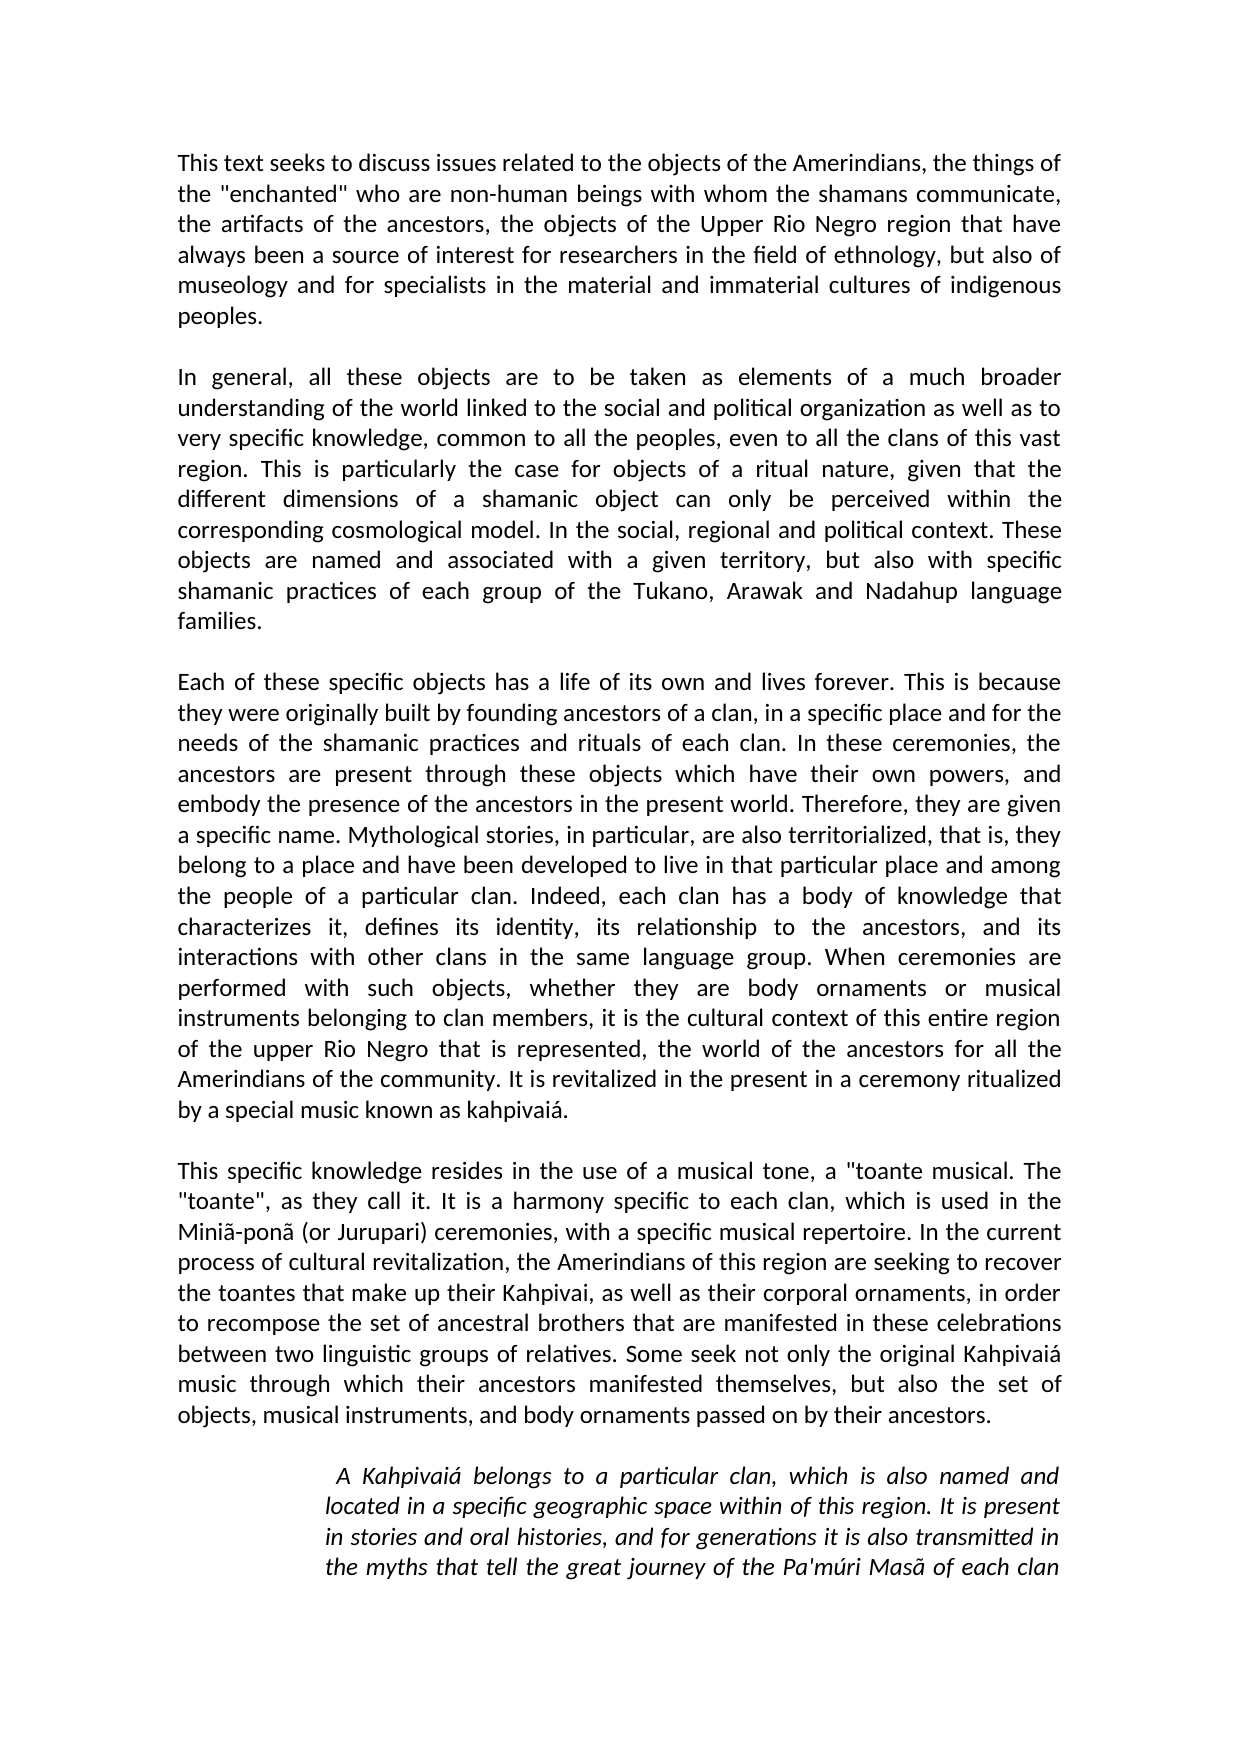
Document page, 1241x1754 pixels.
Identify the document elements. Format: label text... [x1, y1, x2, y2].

text This text seeks to discuss issues related to the objects of the Amerindians, the things of the "enchanted" who are non-human beings with whom the shamans communicate, the artifacts of the ancestors, the objects of the Upper Rio Negro region that have always been a source of interest for researchers in the field of ethnology, but also of museology and for specialists in the material and immaterial cultures of indigenous peoples. [177, 148, 1063, 331]
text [325, 1460, 1063, 1582]
text This specific knowledge resides in the use of a musical tone, a "toante musical. The "toante", as they call it. It is a harmony specific to each clan, which is used in the Miniã-ponã (or Jurupari) ceremonies, with a specific musical repertoire. In the current process of cultural revitalization, the Amerindians of this region are seeking to recover the toantes that make up their Kahpivai, as well as their corporal ornaments, in order to recompose the set of ancestral brothers that are manifested in these celebrations between two linguistic groups of relatives. Some seek not only the original Kahpivaiá music through which their ancestors manifested themselves, but also the set of objects, musical instruments, and body ornaments passed on by their ancestors. [177, 1155, 1063, 1429]
text In general, all these objects are to be taken as elements of a much broader understanding of the world linked to the social and political organization as well as to very specific knowledge, common to all the peoples, even to all the clans of this vast region. This is particularly the case for objects of a ritual nature, given that the different dimensions of a shamanic object can only be perceived within the corresponding cosmological model. In the social, regional and political context. These objects are named and associated with a given territory, but also with specific shamanic practices of each group of the Tukano, Arawak and Nadahup language families. [177, 361, 1063, 636]
text Each of these specific objects has a life of its own and lives forever. This is because they were originally built by founding ancestors of a clan, in a specific place and for the needs of the shamanic practices and rituals of each clan. In these ceremonies, the ancestors are present through these objects which have their own powers, and embody the presence of the ancestors in the present world. Therefore, they are given a specific name. Mythological stories, in particular, are also territorialized, that is, they belong to a place and have been developed to live in that particular place and among the people of a particular clan. Indeed, each clan has a body of knowledge that characterizes it, defines its identity, its relationship to the ancestors, and its interactions with other clans in the same language group. When ceremonies are performed with such objects, whether they are body ornaments or musical instruments belonging to clan members, it is the cultural context of this entire region of the upper Rio Negro that is represented, the world of the ancestors for all the Amerindians of the community. It is revitalized in the present in a ceremony ritualized by a special music known as kahpivaiá. [177, 666, 1063, 1124]
